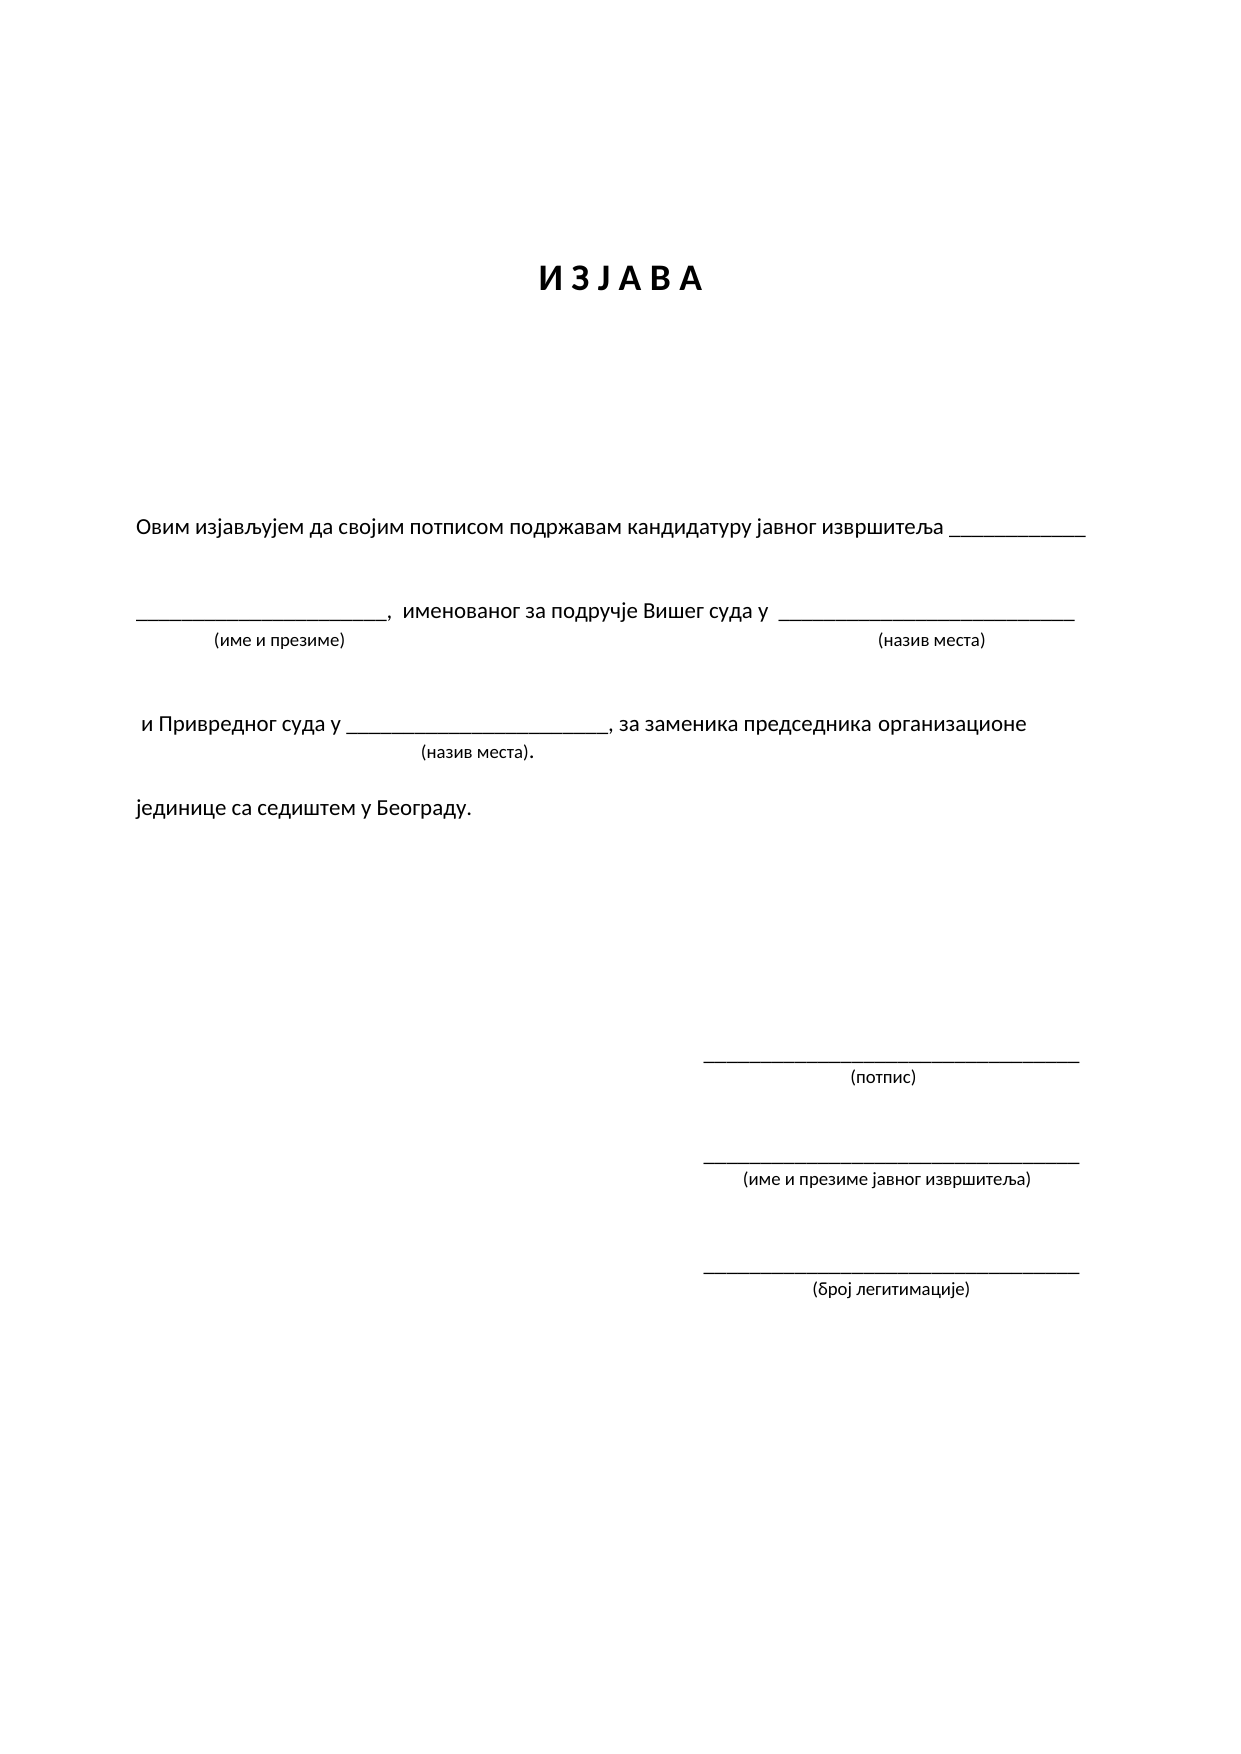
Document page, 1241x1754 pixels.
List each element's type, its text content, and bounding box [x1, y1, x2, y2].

text (име и презиме јавног извршитеља) [652, 1167, 1104, 1190]
text (потпис) [799, 1066, 1104, 1088]
text и Привредног суда у _______________________, за заменика председника организационе [136, 709, 1104, 737]
text И З Ј А В А [136, 254, 1104, 299]
text јединице са седиштем у Београду. [136, 793, 1104, 821]
text (број легитимације) [726, 1277, 1104, 1300]
text _________________________________ [652, 1139, 1104, 1167]
text Овим изјављујем да својим потписом подржавам кандидатуру јавног извршитеља ____________ [136, 512, 1104, 541]
text (назив места). [357, 737, 1104, 765]
text _________________________________ [652, 1249, 1104, 1277]
text _________________________________ [136, 1038, 1104, 1066]
text ______________________, именованог за подручје Вишег суда у __________________________ (име и презиме) (назив места) [136, 597, 1104, 653]
